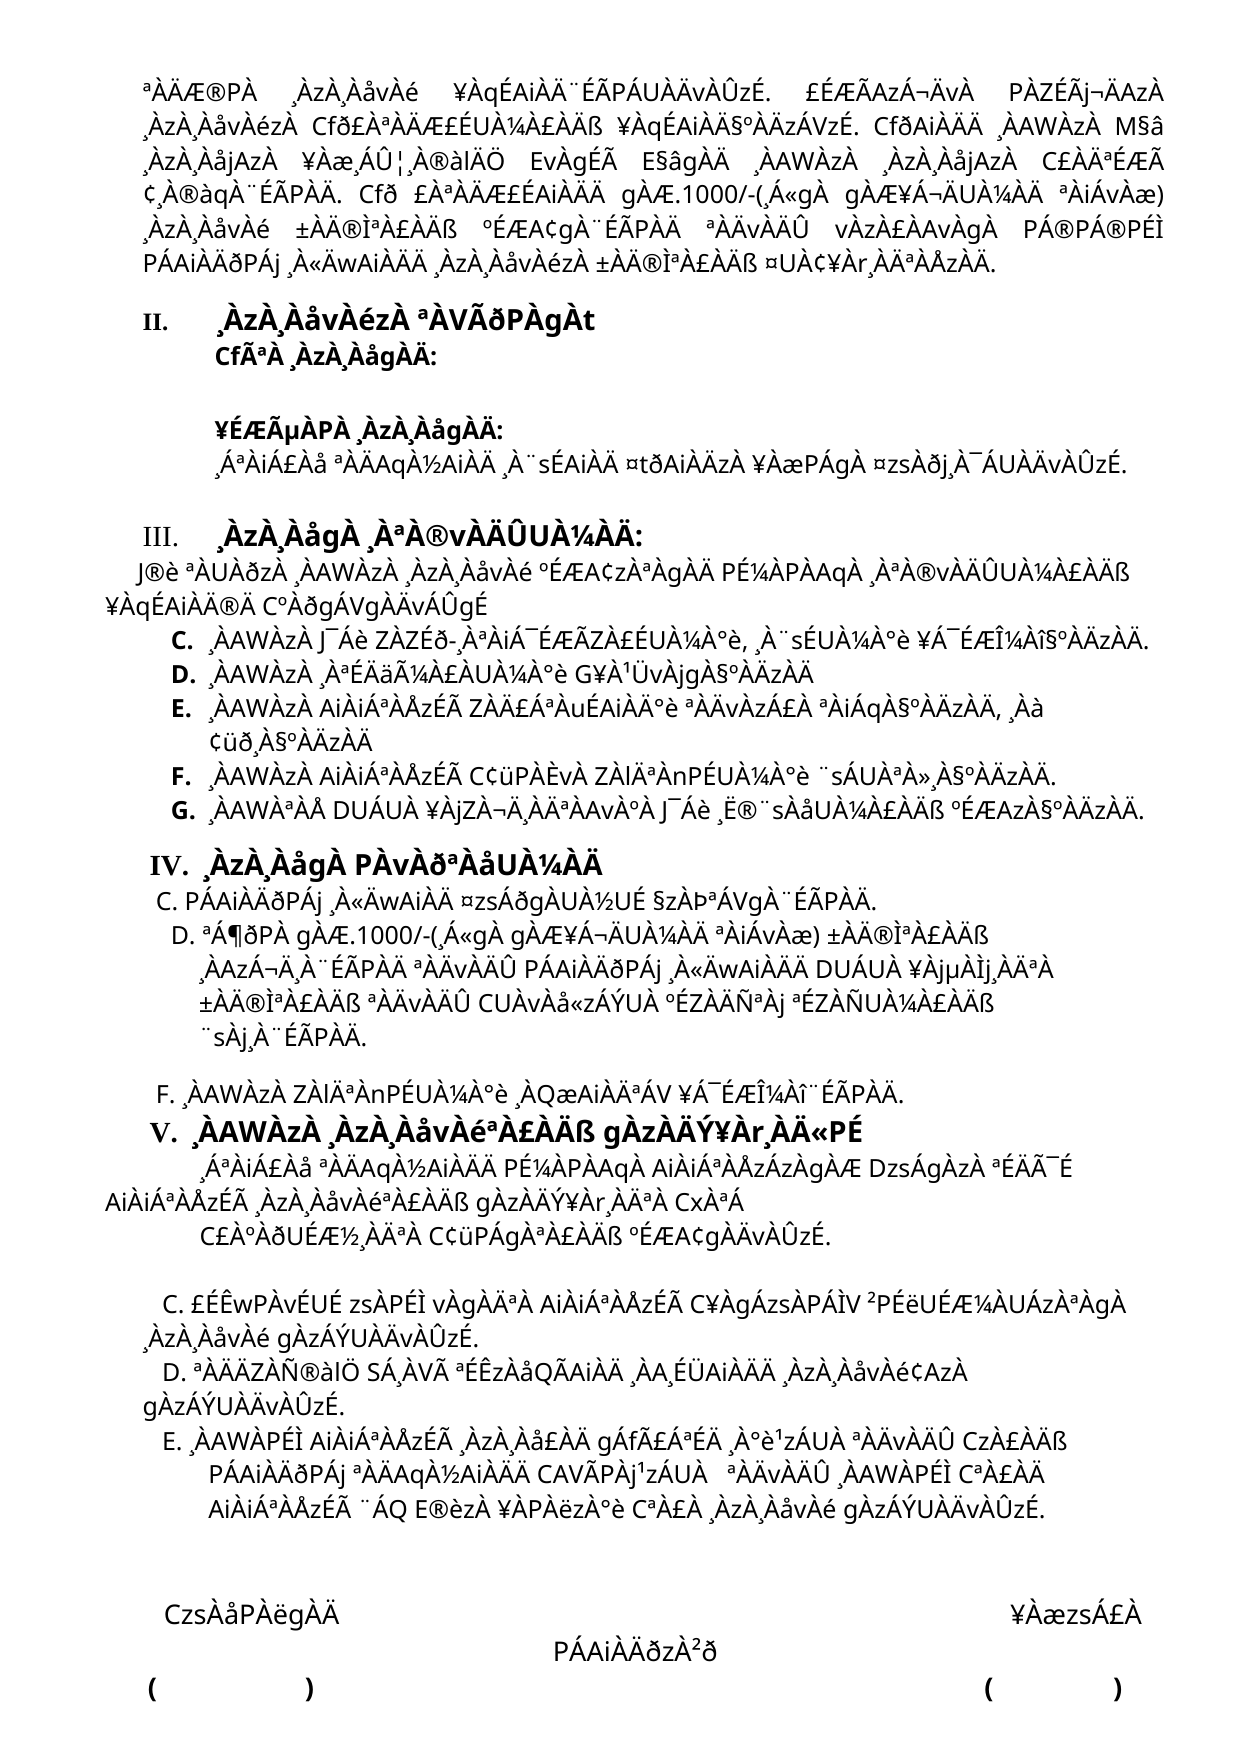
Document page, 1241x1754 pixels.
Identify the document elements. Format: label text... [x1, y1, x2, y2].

list ¸ÀzÀ¸ÀåvÀézÀ ªÀVÃðPÀgÀt [142, 299, 1165, 339]
list ¸ÀAWÀªÀÅ DUÁUÀ ¥ÀjZÀ¬Ä¸ÀÄªÀAvÀºÀ J¯Áè ¸Ë®¨sÀåUÀ¼À£ÀÄß ºÉÆAzÀ§ºÀÄzÀÄ. [171, 793, 1165, 827]
text C. £ÉÊwPÀvÉUÉ zsÀPÉÌ vÀgÀÄªÀ AiÀiÁªÀÅzÉÃ C¥ÀgÁzsÀPÁÌV ²PÉëUÉÆ¼ÀUÁzÀªÀgÀ ¸ÀzÀ¸ÀåvÀé gÀzÁÝUÀÄvÀÛzÉ. [142, 1287, 1165, 1355]
text C. PÁAiÀÄðPÁj ¸À«ÄwAiÀÄ ¤zsÁðgÀUÀ½UÉ §zÀÞªÁVgÀ¨ÉÃPÀÄ. [136, 884, 1165, 918]
text D. ªÀÄÄZÀÑ®àlÖ SÁ¸ÀVÃ ªÉÊzÀåQÃAiÀÄ ¸ÀA¸ÉÜAiÀÄÄ ¸ÀzÀ¸ÀåvÀé¢AzÀ gÀzÁÝUÀÄvÀÛzÉ. [142, 1355, 1165, 1423]
text D. ªÁ¶ðPÀ gÀÆ.1000/-(¸Á«gÀ gÀÆ¥Á¬ÄUÀ¼ÀÄ ªÀiÁvÀæ) ±ÀÄ®ÌªÀ£ÀÄß ¸ÀAzÁ¬Ä¸À¨ÉÃPÀÄ ªÀÄvÀÄÛ PÁAiÀÄðPÁj ¸À«ÄwAiÀÄÄ DUÁUÀ ¥ÀjµÀÌj¸ÀÄªÀ ±ÀÄ®ÌªÀ£ÀÄß ªÀÄvÀÄÛ CUÀvÀå«zÁÝUÀ ºÉZÀÄÑªÀj ªÉZÀÑUÀ¼À£ÀÄß ¨sÀj¸À¨ÉÃPÀÄ. [171, 918, 1165, 1054]
text IV. ¸ÀzÀ¸ÀågÀ PÀvÀðªÀåUÀ¼ÀÄ [149, 844, 1165, 884]
text C£ÀºÀðUÉÆ½¸ÀÄªÀ C¢üPÁgÀªÀ£ÀÄß ºÉÆA¢gÀÄvÀÛzÉ. [105, 1219, 1165, 1253]
list ¸ÀzÀ¸ÀågÀ ¸ÀªÀ®vÀÄÛUÀ¼ÀÄ: [142, 515, 1165, 554]
text ¥ÉÆÃµÀPÀ ¸ÀzÀ¸ÀågÀÄ: [214, 413, 1165, 447]
text ¸ÁªÀiÁ£Àå ªÀÄAqÀ½AiÀÄÄ PÉ¼ÀPÀAqÀ AiÀiÁªÀÅzÁzÀgÀÆ DzsÁgÀzÀ ªÉÄÃ¯É AiÀiÁªÀÅzÉÃ ¸ÀzÀ¸ÀåvÀéªÀ£ÀÄß gÀzÀÄÝ¥Àr¸ÀÄªÀ CxÀªÁ [105, 1151, 1165, 1219]
text J®è ªÀUÀðzÀ ¸ÀAWÀzÀ ¸ÀzÀ¸ÀåvÀé ºÉÆA¢zÀªÀgÀÄ PÉ¼ÀPÀAqÀ ¸ÀªÀ®vÀÄÛUÀ¼À£ÀÄß ¥ÀqÉAiÀÄ®Ä CºÀðgÁVgÀÄvÁÛgÉ [105, 554, 1165, 623]
list ¸ÀAWÀzÀ AiÀiÁªÀÅzÉÃ ZÀÄ£ÁªÀuÉAiÀÄ°è ªÀÄvÀzÁ£À ªÀiÁqÀ§ºÀÄzÀÄ, ¸Àà¢üð¸À§ºÀÄzÀÄ [171, 691, 1165, 759]
text V. ¸ÀAWÀzÀ ¸ÀzÀ¸ÀåvÀéªÀ£ÀÄß gÀzÀÄÝ¥Àr¸ÀÄ«PÉ [149, 1111, 1165, 1151]
text E. ¸ÀAWÀPÉÌ AiÀiÁªÀÅzÉÃ ¸ÀzÀ¸Àå£ÀÄ gÁfÃ£ÁªÉÄ ¸À°è¹zÁUÀ ªÀÄvÀÄÛ CzÀ£ÀÄß PÁAiÀÄðPÁj ªÀÄAqÀ½AiÀÄÄ CAVÃPÀj¹zÁUÀ ªÀÄvÀÄÛ ¸ÀAWÀPÉÌ CªÀ£ÀÄ AiÀiÁªÀÅzÉÃ ¨ÁQ E®èzÀ ¥ÀPÀëzÀ°è CªÀ£À ¸ÀzÀ¸ÀåvÀé gÀzÁÝUÀÄvÀÛzÉ. [142, 1423, 1165, 1525]
text F. ¸ÀAWÀzÀ ZÀlÄªÀnPÉUÀ¼À°è ¸ÀQæAiÀÄªÁV ¥Á¯ÉÆÎ¼Àî¨ÉÃPÀÄ. [136, 1077, 1165, 1111]
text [142, 75, 1165, 279]
list ¸ÀAWÀzÀ AiÀiÁªÀÅzÉÃ C¢üPÀÈvÀ ZÀlÄªÀnPÉUÀ¼À°è ¨sÁUÀªÀ»¸À§ºÀÄzÀÄ. [171, 759, 1165, 793]
list ¸ÀAWÀzÀ ¸ÀªÉÄäÃ¼À£ÀUÀ¼À°è G¥À¹ÜvÀjgÀ§ºÀÄzÀÄ [171, 657, 1165, 691]
text CfÃªÀ ¸ÀzÀ¸ÀågÀÄ: [214, 339, 1165, 373]
text ¸ÁªÀiÁ£Àå ªÀÄAqÀ½AiÀÄ ¸À¨sÉAiÀÄ ¤tðAiÀÄzÀ ¥ÀæPÁgÀ ¤zsÀðj¸À¯ÁUÀÄvÀÛzÉ. [214, 447, 1165, 481]
list ¸ÀAWÀzÀ J¯Áè ZÀZÉð-¸ÀªÀiÁ¯ÉÆÃZÀ£ÉUÀ¼À°è, ¸À¨sÉUÀ¼À°è ¥Á¯ÉÆÎ¼Àî§ºÀÄzÀÄ. [171, 623, 1165, 657]
